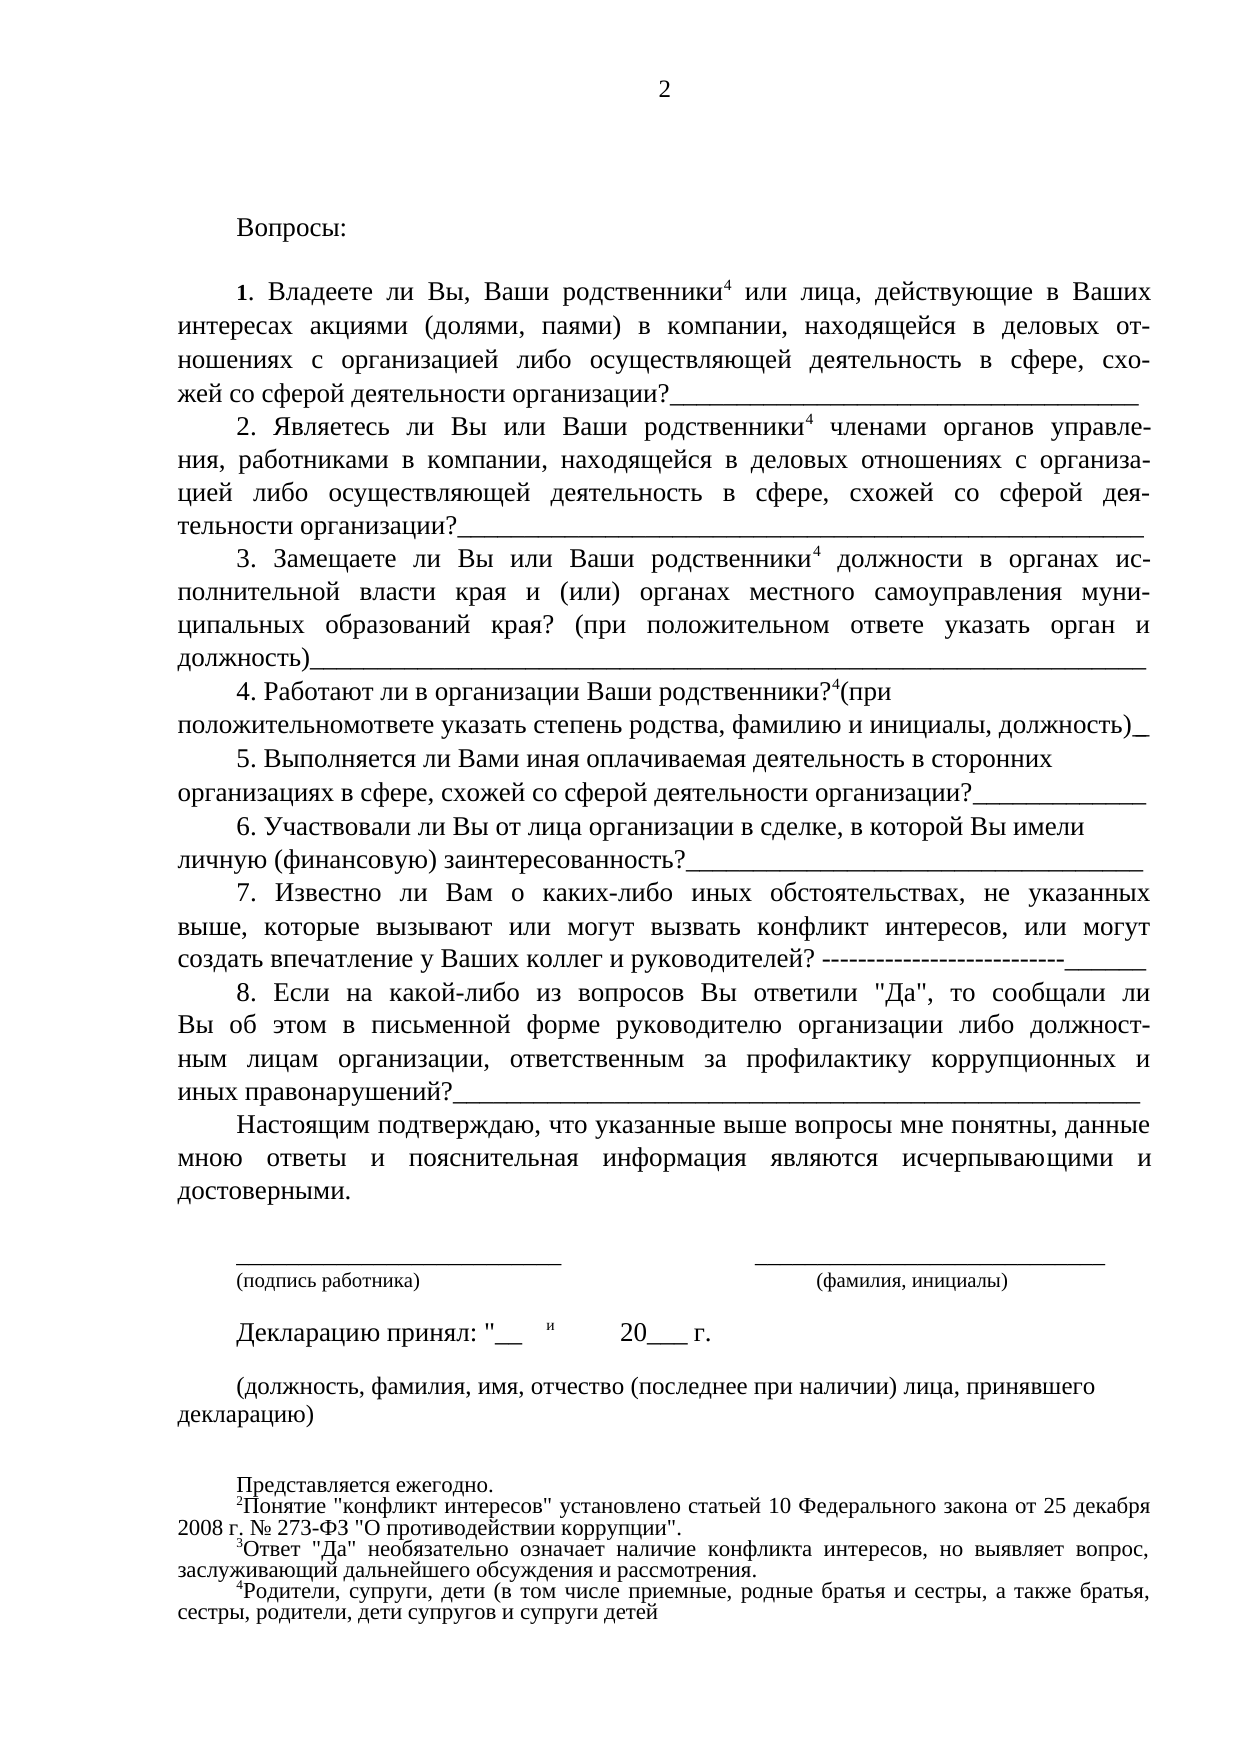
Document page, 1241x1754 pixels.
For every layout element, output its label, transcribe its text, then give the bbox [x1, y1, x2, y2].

text 1. Владеете ли Вы, Ваши родственники4 или лица, действующие в Ваших интересах акциями (долями, паями) в компании, находящейся в деловых от- ношениях с организацией либо осуществляющей деятельность в сфере, схо- жей со сферой деятельности организации? [177, 274, 1152, 409]
text Настоящим подтверждаю, что указанные выше вопросы мне понятны, данные мною ответы и пояснительная информация являются исчерпывающими и достоверными. [177, 1107, 1152, 1206]
text 2. Являетесь ли Вы или Ваши родственники4 членами органов управле- ния, работниками в компании, находящейся в деловых отношениях с организа- цией либо осуществляющей деятельность в сфере, схожей со сферой дея- тельности организации? [177, 409, 1152, 541]
text 3. Замещаете ли Вы или Ваши родственники4 должности в органах ис- полнительной власти края и (или) органах местного самоуправления муни- ципальных образований края? (при положительном ответе указать орган и должность) [177, 541, 1152, 673]
text 8. Если на какой-либо из вопросов Вы ответили "Да", то сообщали ли Вы об этом в письменной форме руководителю организации либо должност- ным лицам организации, ответственным за профилактику коррупционных и иных правонарушений? [177, 974, 1152, 1107]
text 3Ответ "Да" необязательно означает наличие конфликта интересов, но выявляет вопрос, заслуживающий дальнейшего обсуждения и рассмотрения. [177, 1539, 1150, 1581]
text Декларацию принял: "__ и 20___ г. [177, 1316, 1152, 1347]
text 5. Выполняется ли Вами иная оплачиваемая деятельность в сторонних организациях в сфере, схожей со сферой деятельности организации? [177, 741, 1151, 808]
text __________________________ ____________________________ [177, 1239, 1152, 1267]
text Представляется ежегодно. [177, 1471, 1152, 1497]
text (должность, фамилия, имя, отчество (последнее при наличии) лица, принявшего декларацию) [177, 1371, 1152, 1428]
text 4Родители, супруги, дети (в том числе приемные, родные братья и сестры, а также братья, сестры, родители, дети супругов и супруги детей [177, 1581, 1152, 1623]
text 6. Участвовали ли Вы от лица организации в сделке, в которой Вы имели личную (финансовую) заинтересованность? [177, 808, 1151, 876]
text 7. Известно ли Вам о каких-либо иных обстоятельствах, не указанных выше, которые вызывают или могут вызвать конфликт интересов, или могут создать впечатление у Ваших коллег и руководителей? ---------------------------______ [177, 876, 1152, 974]
text Вопросы: [177, 212, 1152, 243]
text 2Понятие "конфликт интересов" установлено статьей 10 Федерального закона от 25 декабря 2008 г. № 273-ФЗ "О противодействии коррупции". [177, 1497, 1152, 1539]
text (подпись работника) (фамилия, инициалы) [177, 1267, 1152, 1292]
text 4. Работают ли в организации Ваши родственники?4(при положительномответе указать степень родства, фамилию и инициалы, должность) [177, 673, 1151, 741]
